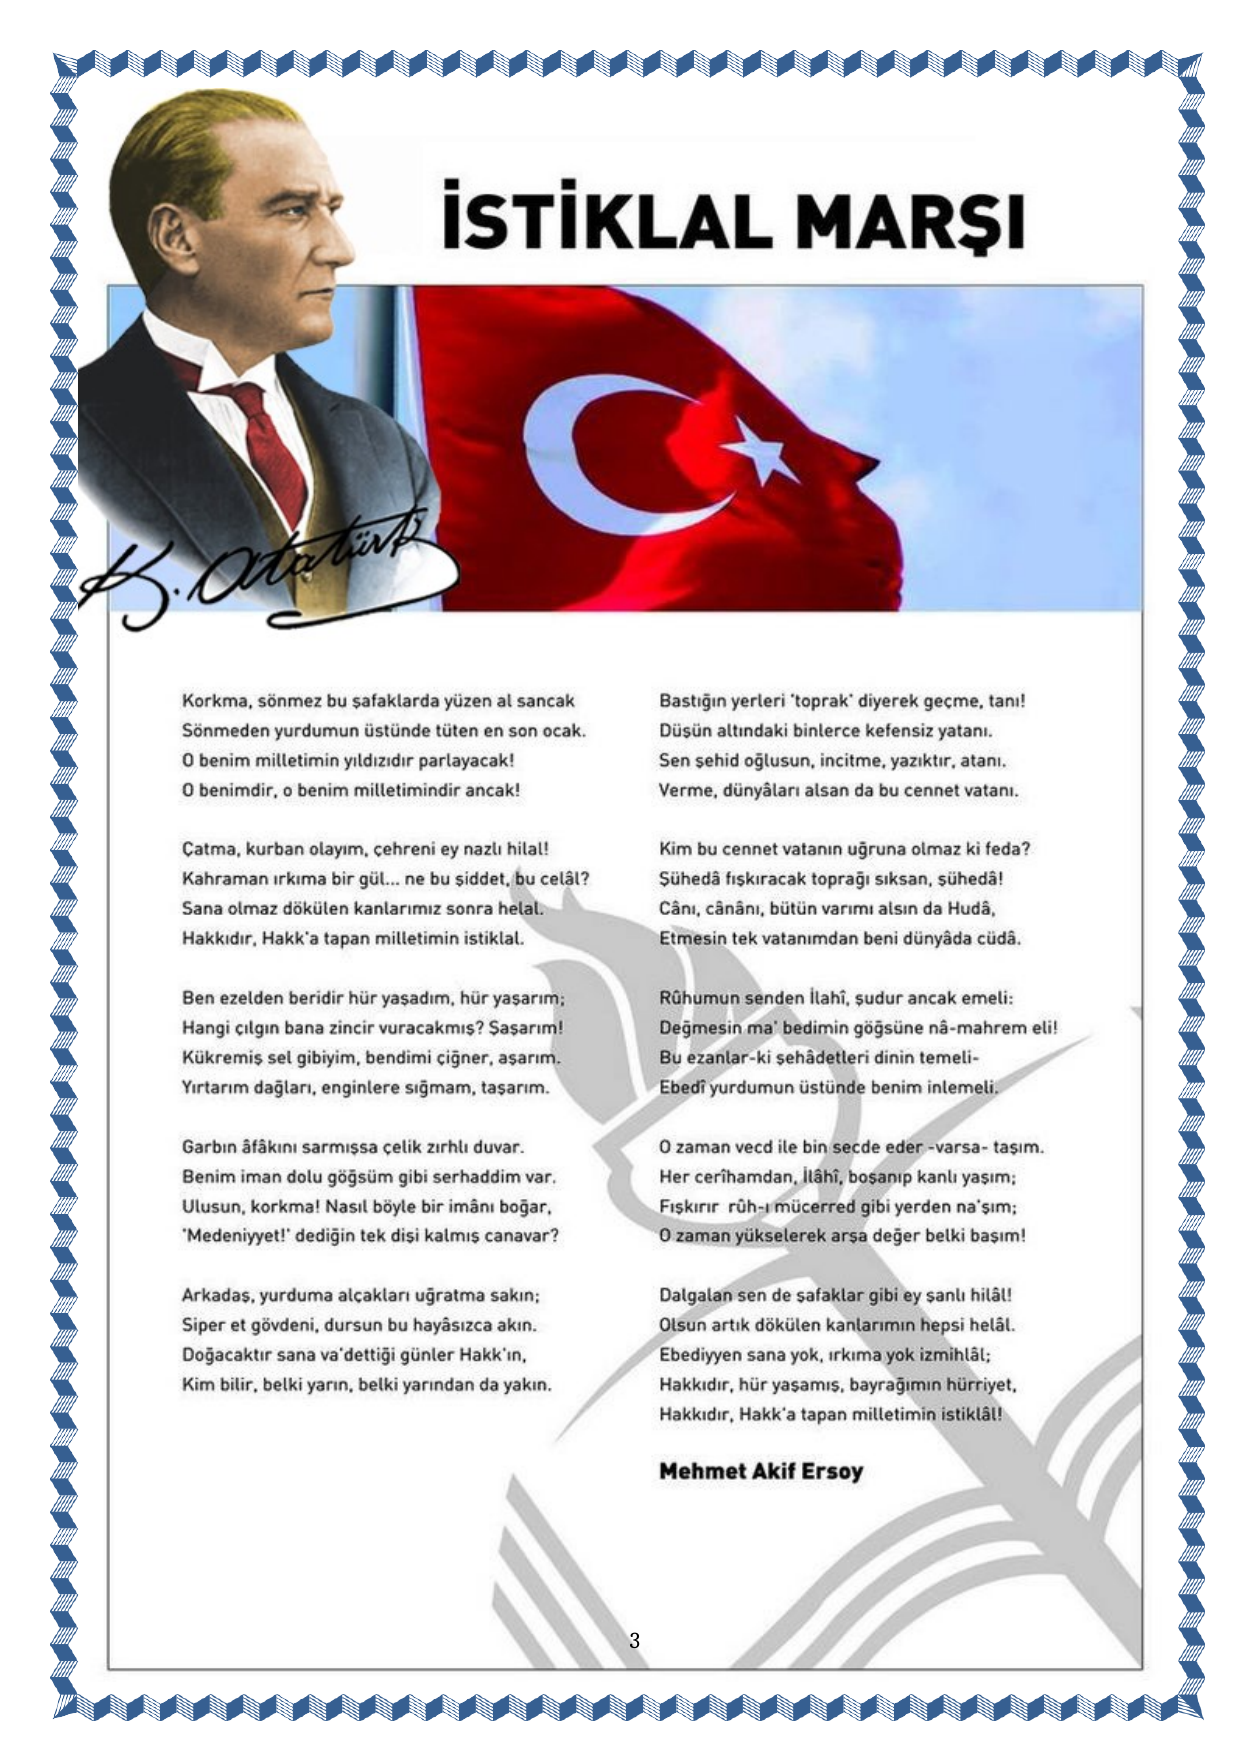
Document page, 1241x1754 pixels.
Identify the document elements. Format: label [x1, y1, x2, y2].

picture [50, 50, 1205, 1721]
